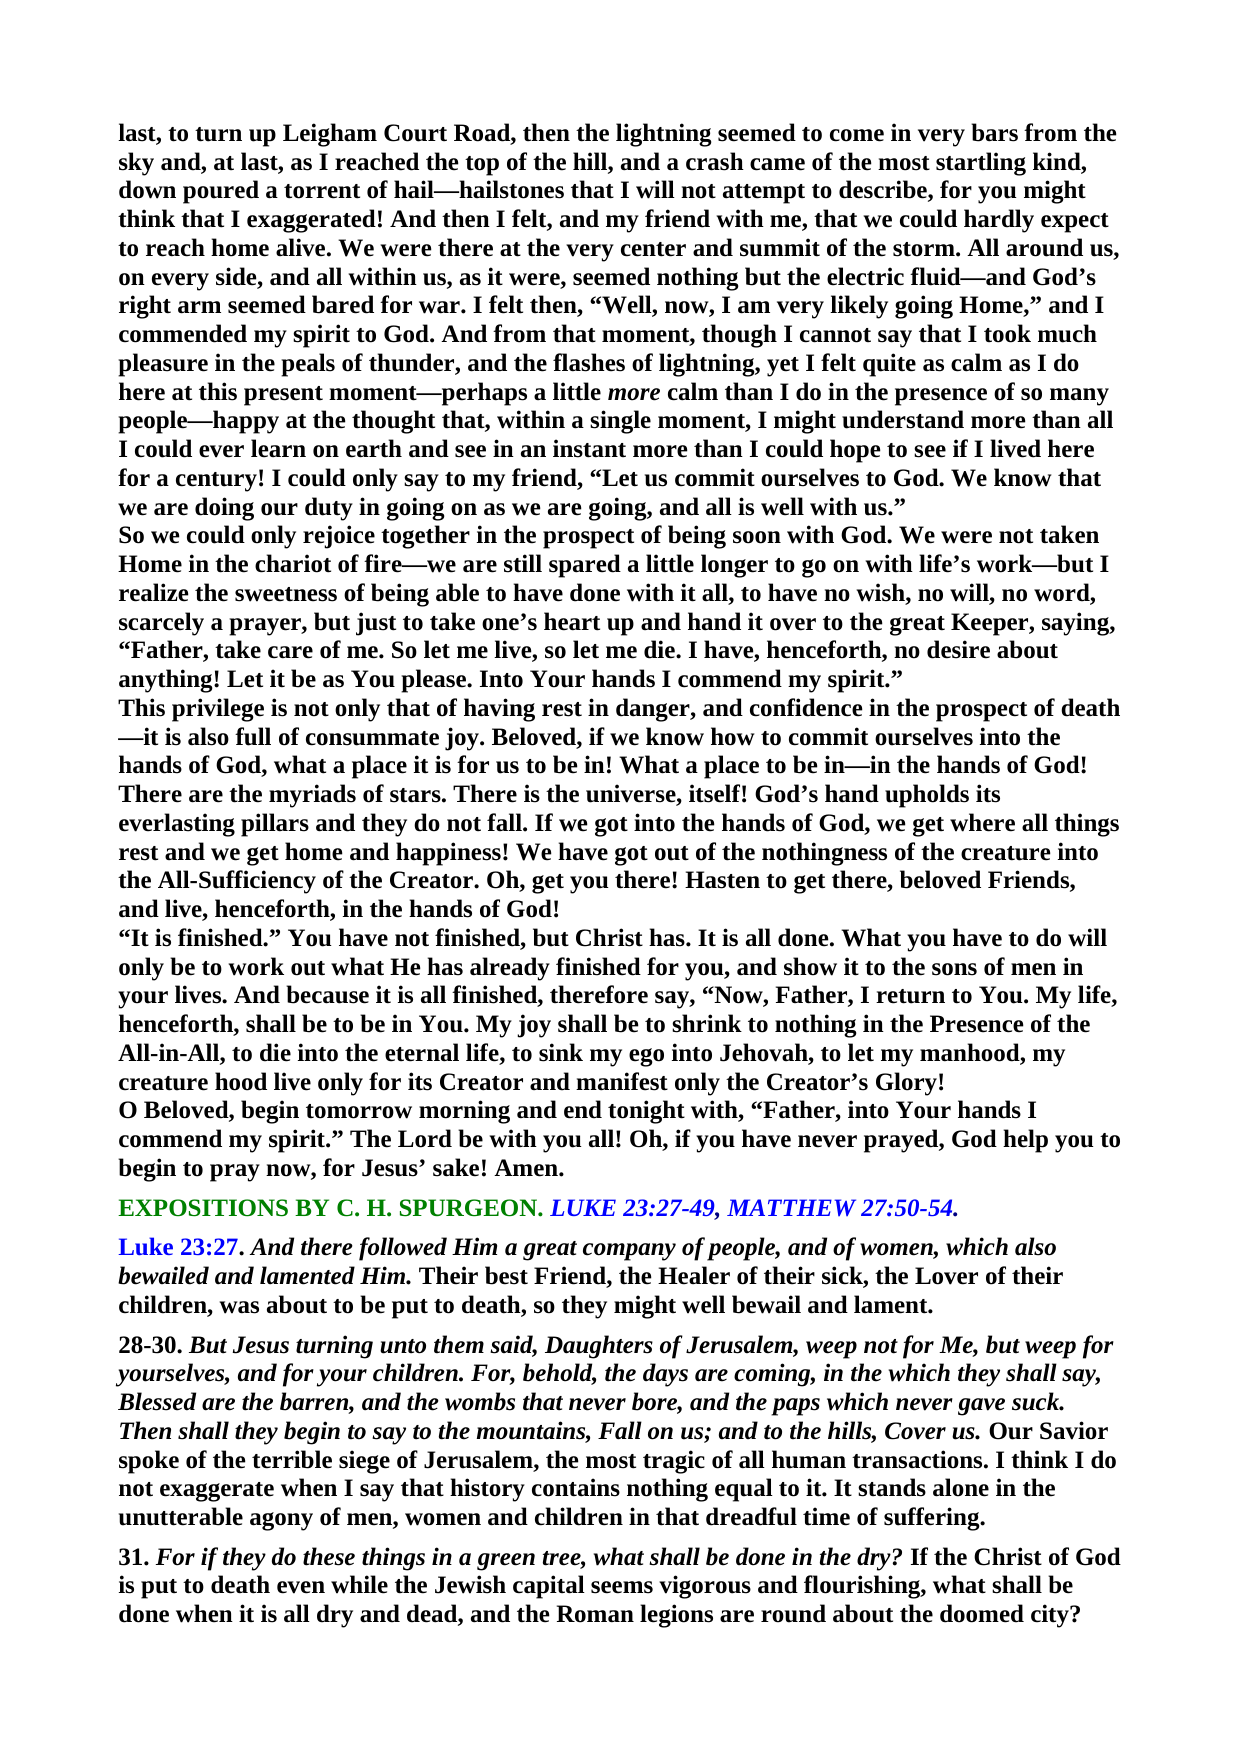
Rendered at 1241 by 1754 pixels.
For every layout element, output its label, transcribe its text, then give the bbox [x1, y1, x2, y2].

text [118, 118, 1122, 1182]
text Luke 23:27. And there followed Him a great company of people, and of women, which also bewailed and lamented Him. Their best Friend, the Healer of their sick, the Lover of their children, was about to be put to death, so they might well bewail and lament. [118, 1232, 1122, 1319]
text EXPOSITIONS BY C. H. SPURGEON. LUKE 23:27-49, MATTHEW 27:50-54. [118, 1193, 1122, 1222]
text 28-30. But Jesus turning unto them said, Daughters of Jerusalem, weep not for Me, but weep for yourselves, and for your children. For, behold, the days are coming, in the which they shall say, Blessed are the barren, and the wombs that never bore, and the paps which never gave suck. Then shall they begin to say to the mountains, Fall on us; and to the hills, Cover us. Our Savior spoke of the terrible siege of Jerusalem, the most tragic of all human transactions. I think I do not exaggerate when I say that history contains nothing equal to it. It stands alone in the unutterable agony of men, women and children in that dreadful time of suffering. [118, 1330, 1122, 1531]
text 31. For if they do these things in a green tree, what shall be done in the dry? If the Christ of God is put to death even while the Jewish capital seems vigorous and flourishing, what shall be done when it is all dry and dead, and the Roman legions are round about the doomed city? [118, 1542, 1122, 1628]
